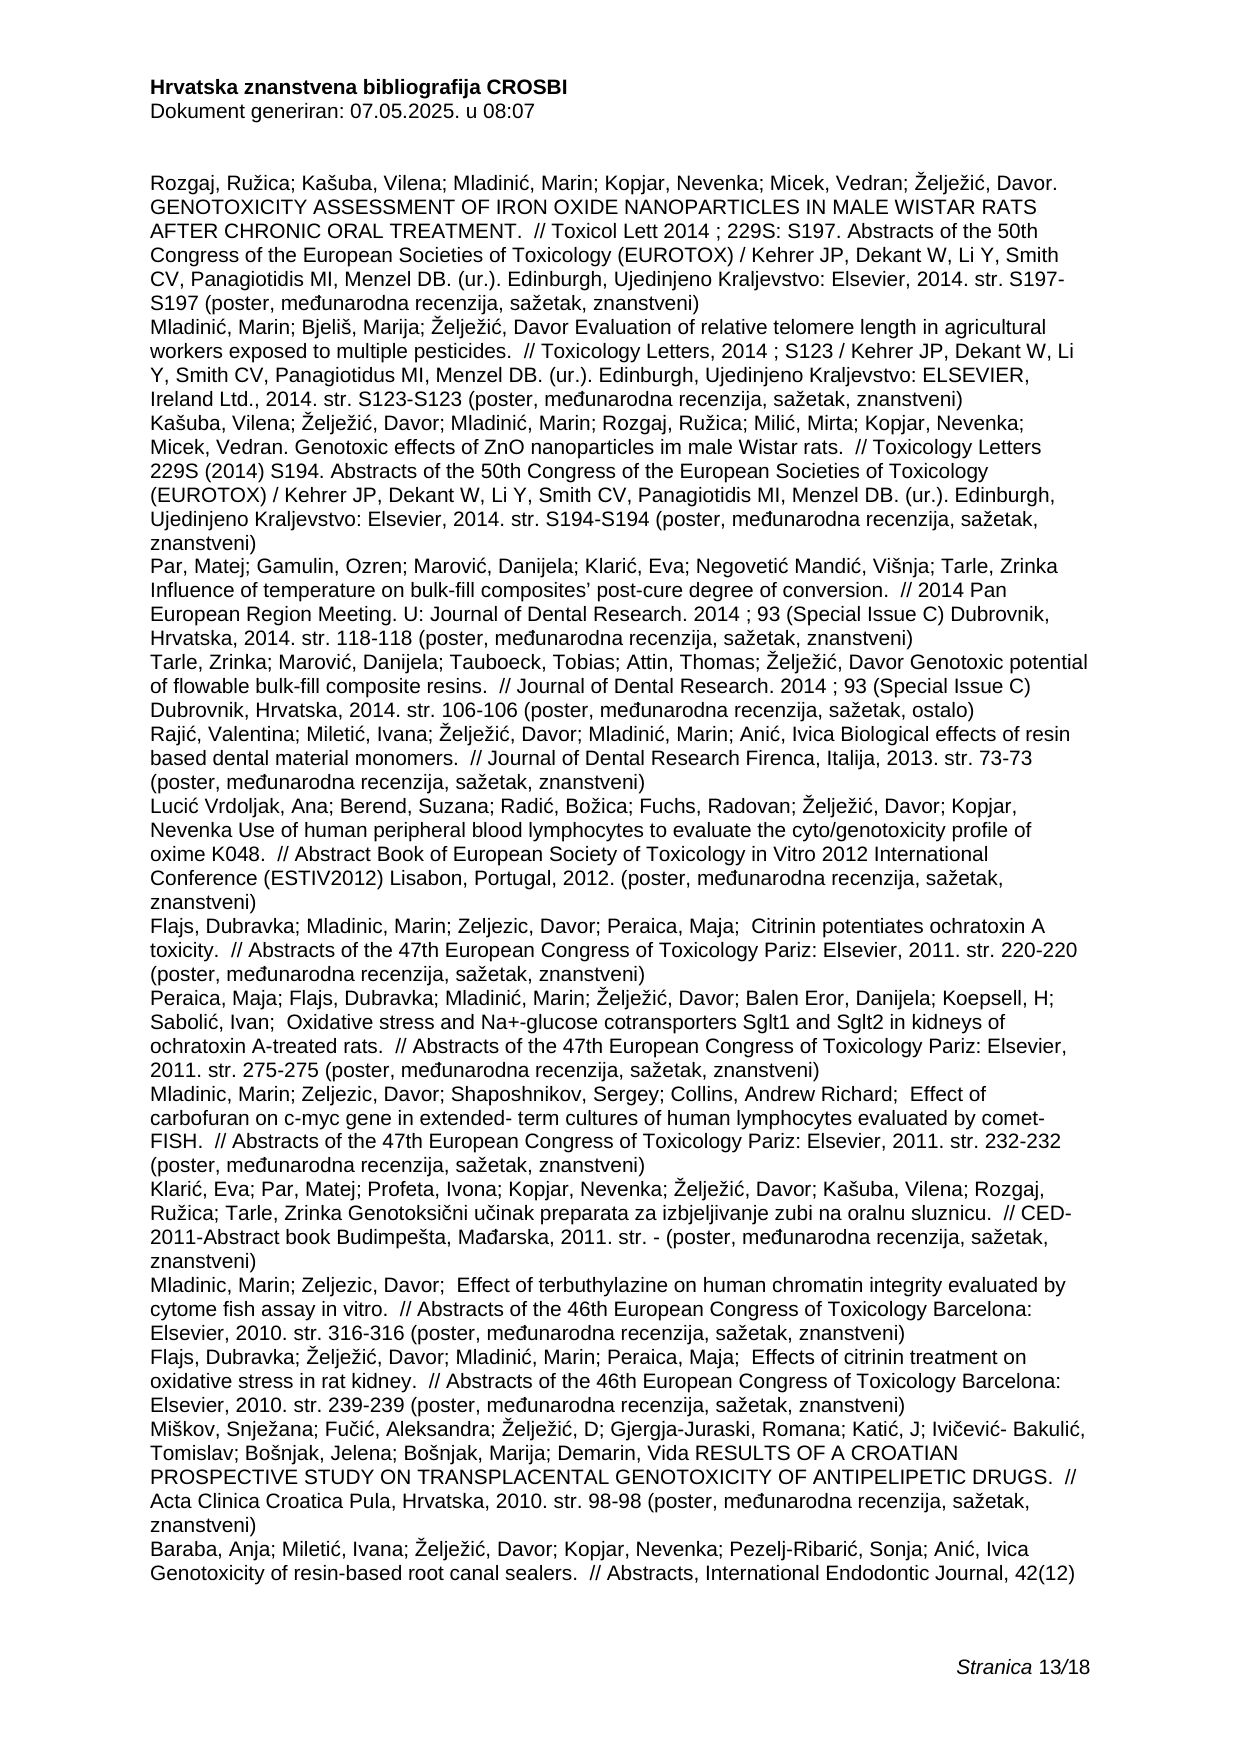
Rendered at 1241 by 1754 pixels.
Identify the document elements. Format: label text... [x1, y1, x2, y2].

text Rajić, Valentina; Miletić, Ivana; Želježić, Davor; Mladinić, Marin; Anić, Ivica [150, 722, 1090, 794]
text Miškov, Snježana; Fučić, Aleksandra; Želježić, D; Gjergja-Juraski, Romana; Katić, J; Ivičević- Bakulić, Tomislav; Bošnjak, Jelena; Bošnjak, Marija; Demarin, Vida [150, 1417, 1090, 1537]
text Flajs, Dubravka; Želježić, Davor; Mladinić, Marin; Peraica, Maja; [150, 1345, 1090, 1417]
text Klarić, Eva; Par, Matej; Profeta, Ivona; Kopjar, Nevenka; Želježić, Davor; Kašuba, Vilena; Rozgaj, Ružica; Tarle, Zrinka [150, 1177, 1090, 1273]
text Mladinic, Marin; Zeljezic, Davor; [150, 1273, 1090, 1345]
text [150, 1537, 1090, 1584]
text Peraica, Maja; Flajs, Dubravka; Mladinić, Marin; Želježić, Davor; Balen Eror, Danijela; Koepsell, H; Sabolić, Ivan; [150, 986, 1090, 1081]
text Mladinić, Marin; Bjeliš, Marija; Želježić, Davor [150, 315, 1090, 411]
text Rozgaj, Ružica; Kašuba, Vilena; Mladinić, Marin; Kopjar, Nevenka; Micek, Vedran; Želježić, Davor. [150, 171, 1090, 315]
text Flajs, Dubravka; Mladinic, Marin; Zeljezic, Davor; Peraica, Maja; [150, 914, 1090, 986]
text Par, Matej; Gamulin, Ozren; Marović, Danijela; Klarić, Eva; Negovetić Mandić, Višnja; Tarle, Zrinka [150, 554, 1090, 650]
text Mladinic, Marin; Zeljezic, Davor; Shaposhnikov, Sergey; Collins, Andrew Richard; [150, 1081, 1090, 1177]
text Lucić Vrdoljak, Ana; Berend, Suzana; Radić, Božica; Fuchs, Radovan; Želježić, Davor; Kopjar, Nevenka [150, 794, 1090, 914]
text Kašuba, Vilena; Želježić, Davor; Mladinić, Marin; Rozgaj, Ružica; Milić, Mirta; Kopjar, Nevenka; Micek, Vedran. [150, 411, 1090, 554]
text Tarle, Zrinka; Marović, Danijela; Tauboeck, Tobias; Attin, Thomas; Želježić, Davor [150, 650, 1090, 722]
